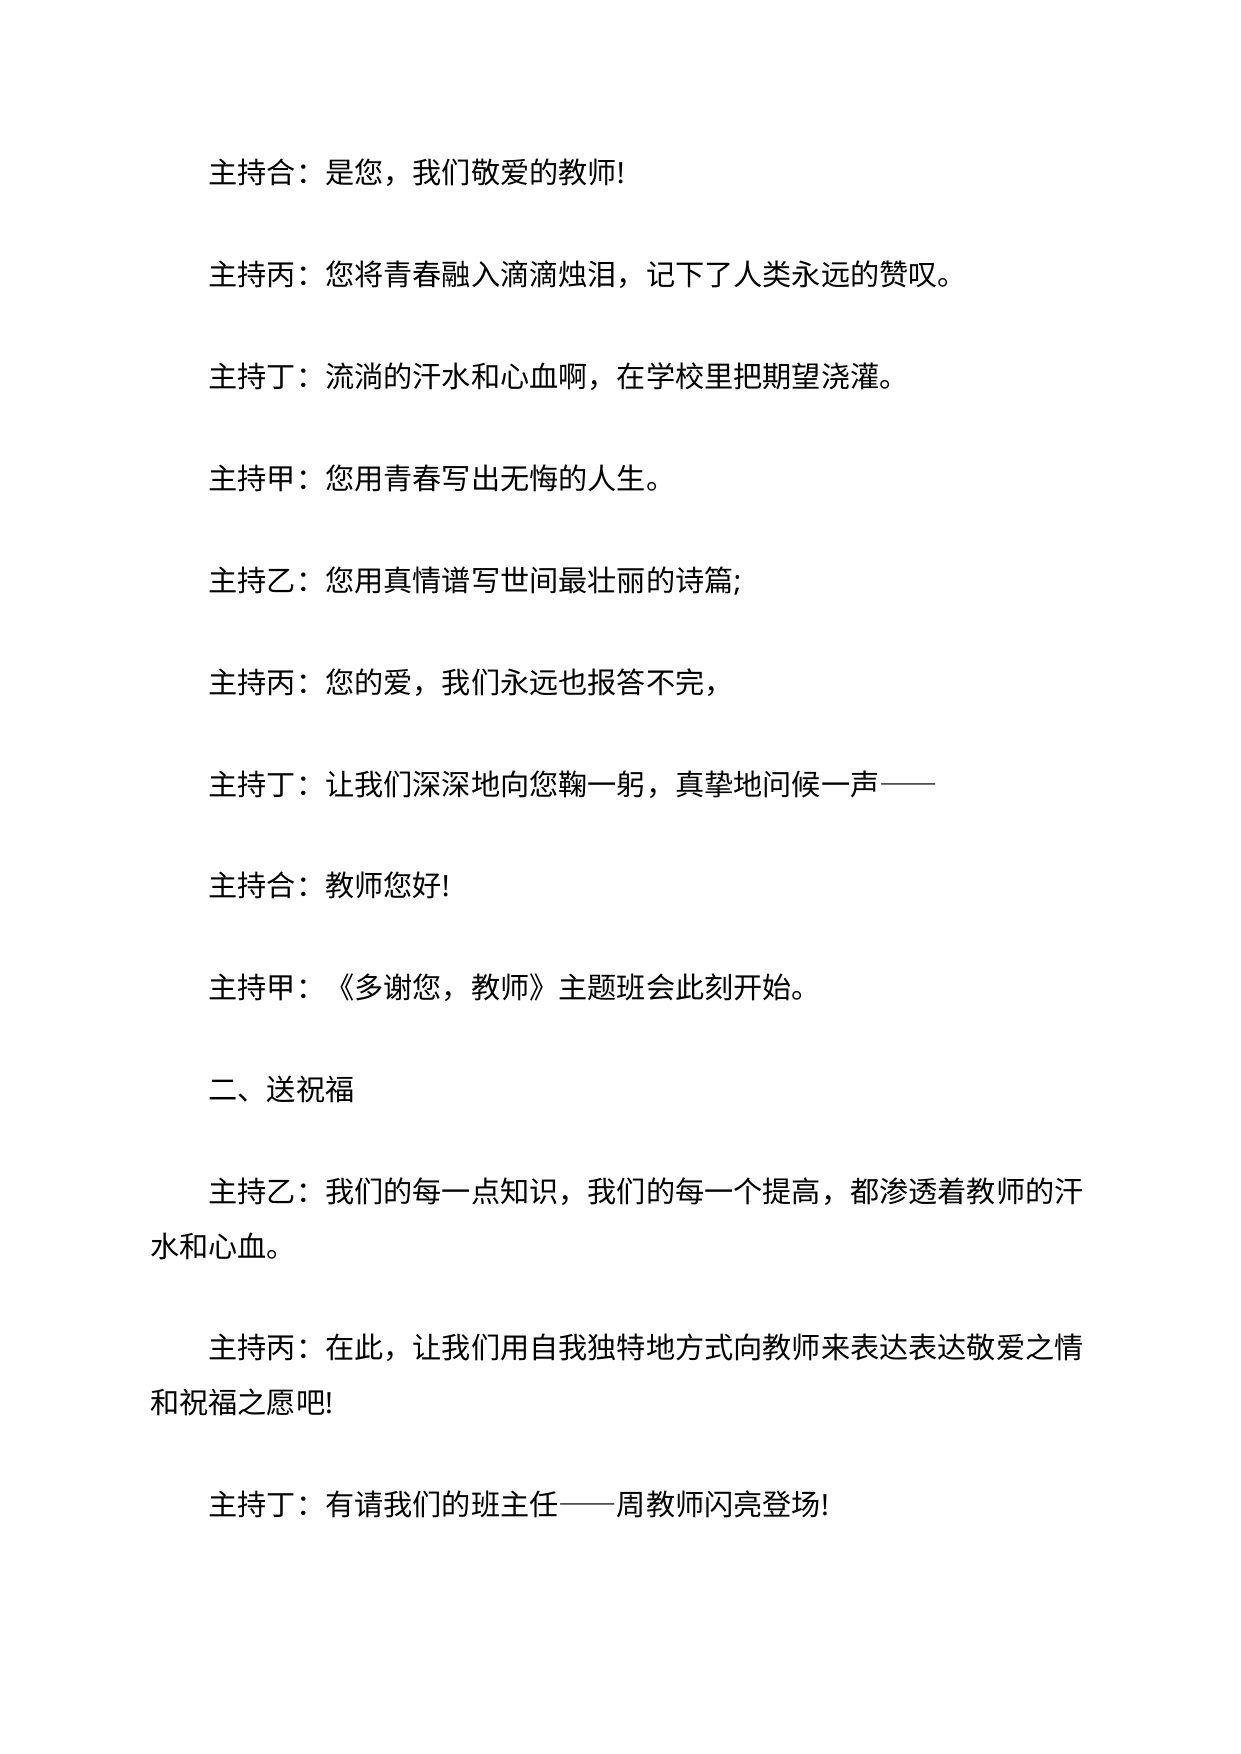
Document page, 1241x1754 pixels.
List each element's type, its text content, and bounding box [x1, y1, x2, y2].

text 主持丁：让我们深深地向您鞠一躬，真挚地问候一声—— [150, 761, 1090, 803]
text 主持乙：您用真情谱写世间最壮丽的诗篇; [150, 557, 1090, 600]
text 主持乙：我们的每一点知识，我们的每一个提高，都渗透着教师的汗水和心血。 [150, 1168, 1090, 1266]
text 主持丙：您的爱，我们永远也报答不完， [150, 659, 1090, 702]
text 主持合：是您，我们敬爱的教师! [150, 150, 1090, 192]
text 主持甲：您用青春写出无悔的人生。 [150, 456, 1090, 498]
text 主持合：教师您好! [150, 863, 1090, 905]
text 主持丁：流淌的汗水和心血啊，在学校里把期望浇灌。 [150, 354, 1090, 396]
text 主持甲：《多谢您，教师》主题班会此刻开始。 [150, 965, 1090, 1007]
text 主持丁：有请我们的班主任——周教师闪亮登场! [150, 1482, 1090, 1524]
text 主持丙：在此，让我们用自我独特地方式向教师来表达表达敬爱之情和祝福之愿吧! [150, 1325, 1090, 1422]
text 主持丙：您将青春融入滴滴烛泪，记下了人类永远的赞叹。 [150, 252, 1090, 294]
text 二、送祝福 [150, 1067, 1090, 1109]
